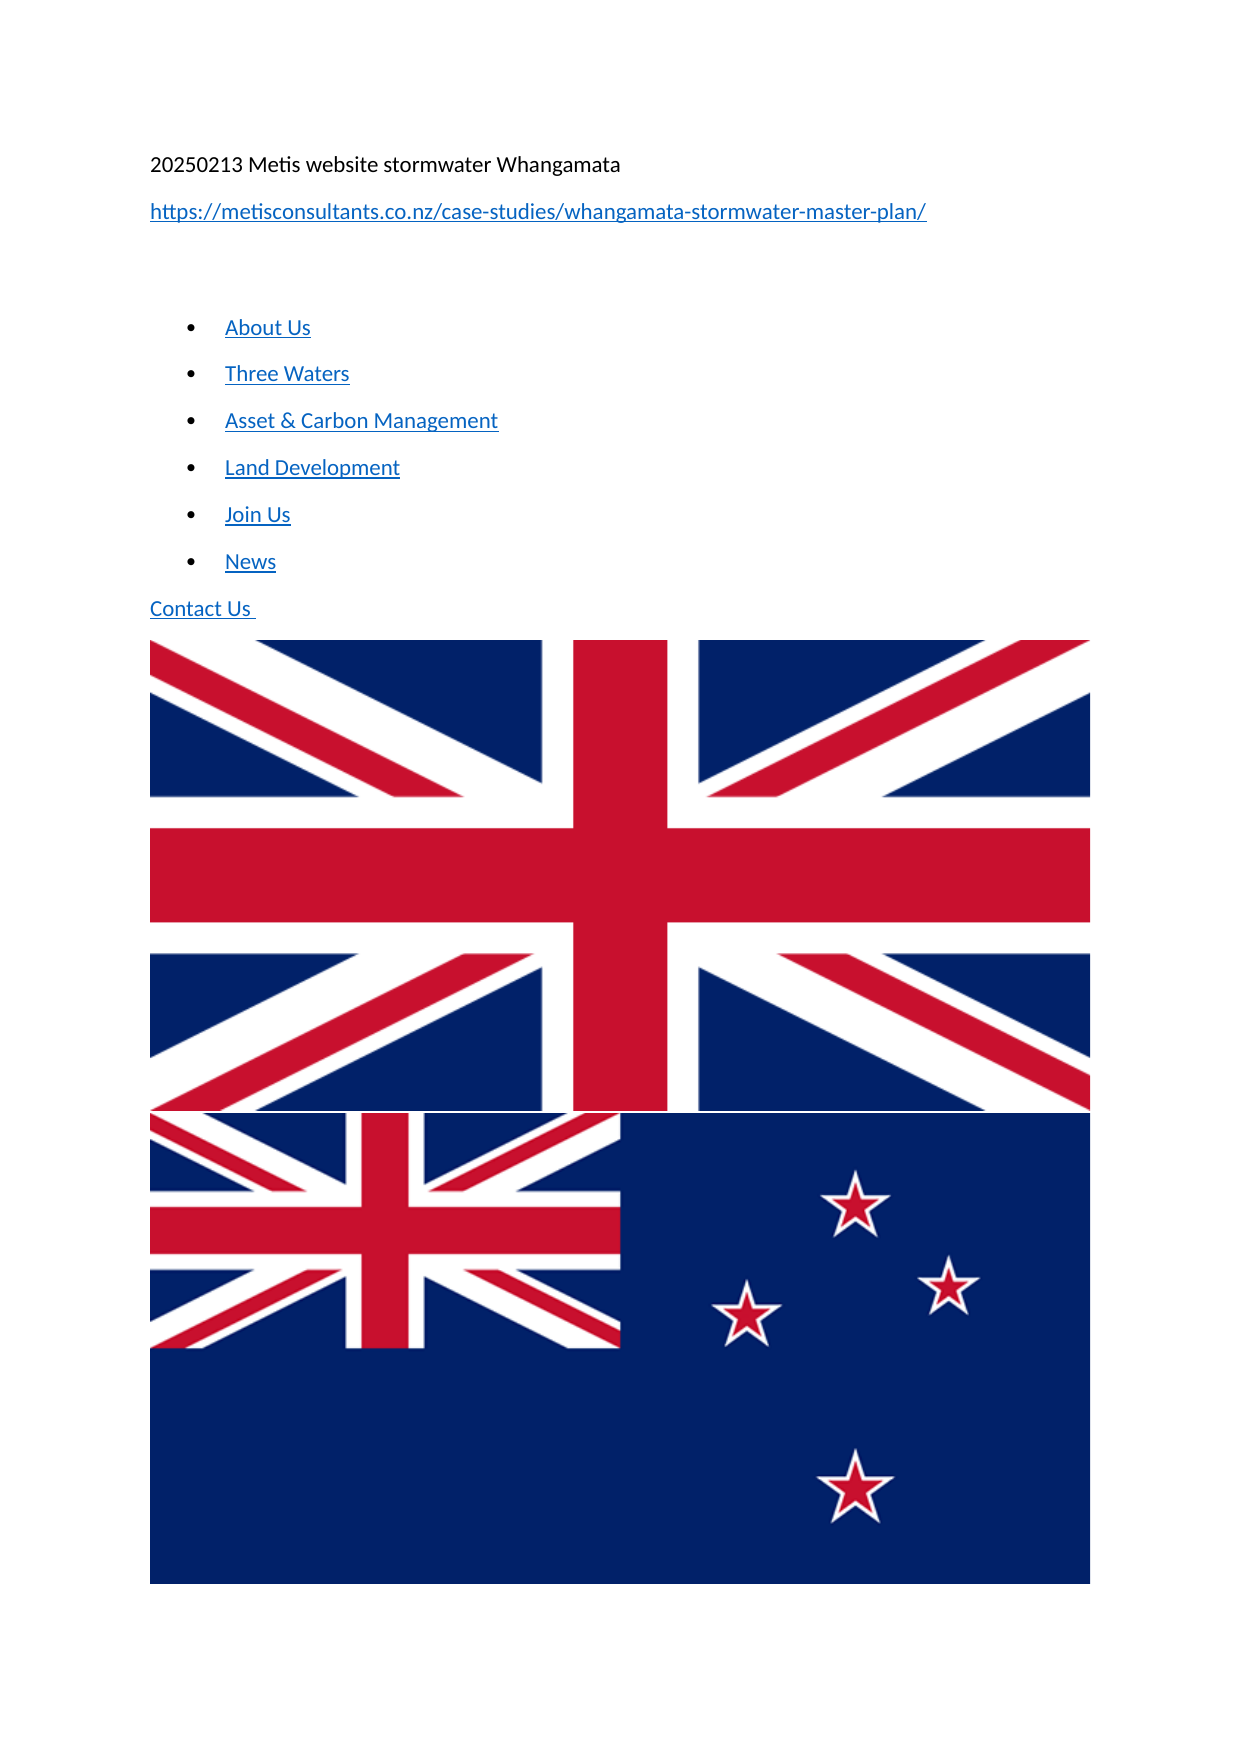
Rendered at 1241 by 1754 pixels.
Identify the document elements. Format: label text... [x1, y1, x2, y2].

picture [150, 640, 1091, 1111]
text Contact Us [150, 594, 1090, 622]
list Three Waters [187, 359, 1090, 388]
picture [150, 1113, 1091, 1584]
list Join Us [187, 500, 1090, 528]
list Land Development [187, 453, 1090, 481]
list About Us [187, 313, 1090, 341]
list News [187, 547, 1090, 575]
list Asset & Carbon Management [187, 406, 1090, 434]
text 20250213 Metis website stormwater Whangamata [150, 150, 1090, 178]
text https://metisconsultants.co.nz/case-studies/whangamata-stormwater-master-plan/ [150, 197, 1090, 225]
